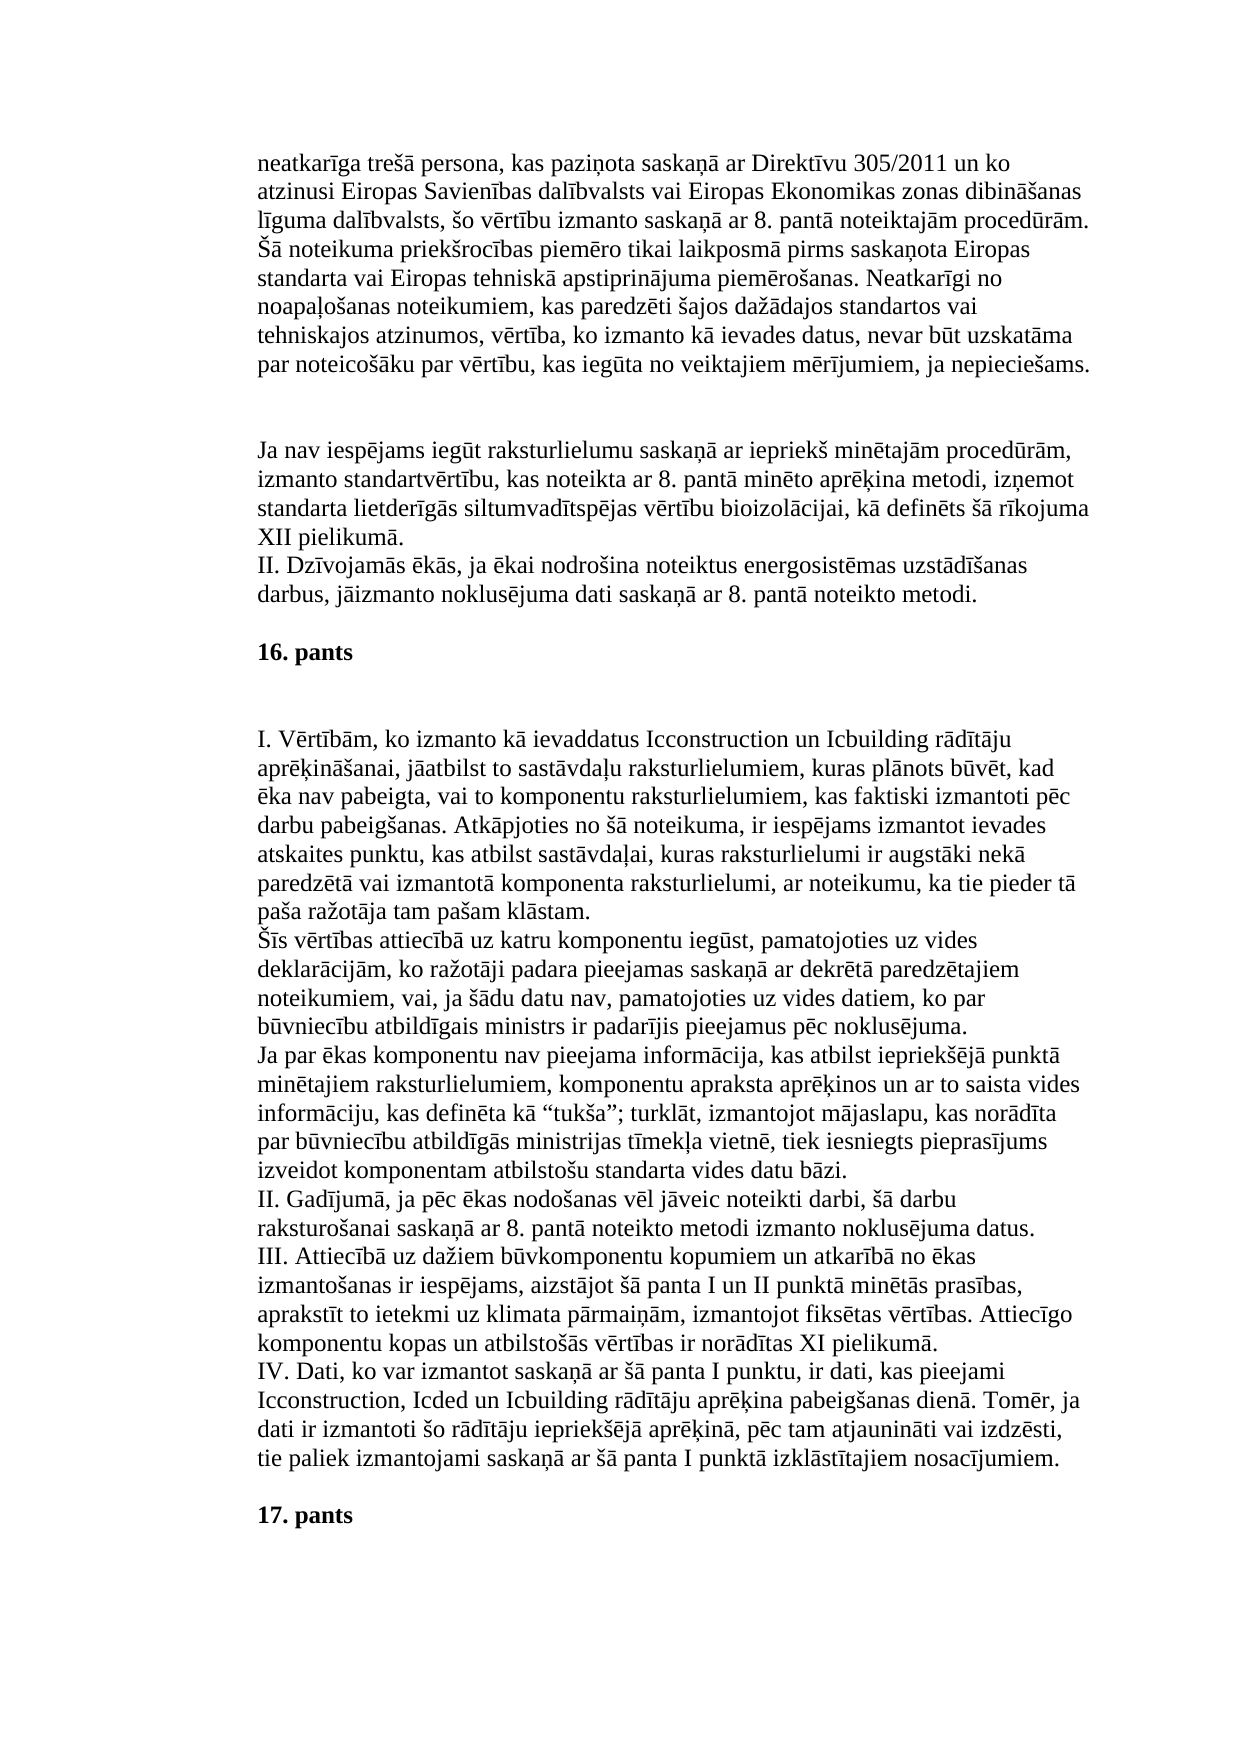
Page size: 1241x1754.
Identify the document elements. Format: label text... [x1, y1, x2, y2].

text 16. pants [257, 637, 1093, 666]
text 17. pants [257, 1501, 1093, 1529]
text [257, 148, 1093, 378]
text I. Vērtībām, ko izmanto kā ievaddatus Icconstruction un Icbuilding rādītāju aprēķināšanai, jāatbilst to sastāvdaļu raksturlielumiem, kuras plānots būvēt, kad ēka nav pabeigta, vai to komponentu raksturlielumiem, kas faktiski izmantoti pēc darbu pabeigšanas. Atkāpjoties no šā noteikuma, ir iespējams izmantot ievades atskaites punktu, kas atbilst sastāvdaļai, kuras raksturlielumi ir augstāki nekā paredzētā vai izmantotā komponenta raksturlielumi, ar noteikumu, ka tie pieder tā paša ražotāja tam pašam klāstam. Šīs vērtības attiecībā uz katru komponentu iegūst, pamatojoties uz vides deklarācijām, ko ražotāji padara pieejamas saskaņā ar dekrētā paredzētajiem noteikumiem, vai, ja šādu datu nav, pamatojoties uz vides datiem, ko par būvniecību atbildīgais ministrs ir padarījis pieejamus pēc noklusējuma. Ja par ēkas komponentu nav pieejama informācija, kas atbilst iepriekšējā punktā minētajiem raksturlielumiem, komponentu apraksta aprēķinos un ar to saista vides informāciju, kas definēta kā “tukša”; turklāt, izmantojot mājaslapu, kas norādīta par būvniecību atbildīgās ministrijas tīmekļa vietnē, tiek iesniegts pieprasījums izveidot komponentam atbilstošu standarta vides datu bāzi. II. Gadījumā, ja pēc ēkas nodošanas vēl jāveic noteikti darbi, šā darbu raksturošanai saskaņā ar 8. pantā noteikto metodi izmanto noklusējuma datus. III. Attiecībā uz dažiem būvkomponentu kopumiem un atkarībā no ēkas izmantošanas ir iespējams, aizstājot šā panta I un II punktā minētās prasības, aprakstīt to ietekmi uz klimata pārmaiņām, izmantojot fiksētas vērtības. Attiecīgo komponentu kopas un atbilstošās vērtības ir norādītas XI pielikumā. IV. Dati, ko var izmantot saskaņā ar šā panta I punktu, ir dati, kas pieejami Icconstruction, Icded un Icbuilding rādītāju aprēķina pabeigšanas dienā. Tomēr, ja dati ir izmantoti šo rādītāju iepriekšējā aprēķinā, pēc tam atjaunināti vai izdzēsti, tie paliek izmantojami saskaņā ar šā panta I punktā izklāstītajiem nosacījumiem. [257, 695, 1093, 1471]
text Ja nav iespējams iegūt raksturlielumu saskaņā ar iepriekš minētajām procedūrām, izmanto standartvērtību, kas noteikta ar 8. pantā minēto aprēķina metodi, izņemot standarta lietderīgās siltumvadītspējas vērtību bioizolācijai, kā definēts šā rīkojuma XII pielikumā. II. Dzīvojamās ēkās, ja ēkai nodrošina noteiktus energosistēmas uzstādīšanas darbus, jāizmanto noklusējuma dati saskaņā ar 8. pantā noteikto metodi. [257, 407, 1093, 608]
